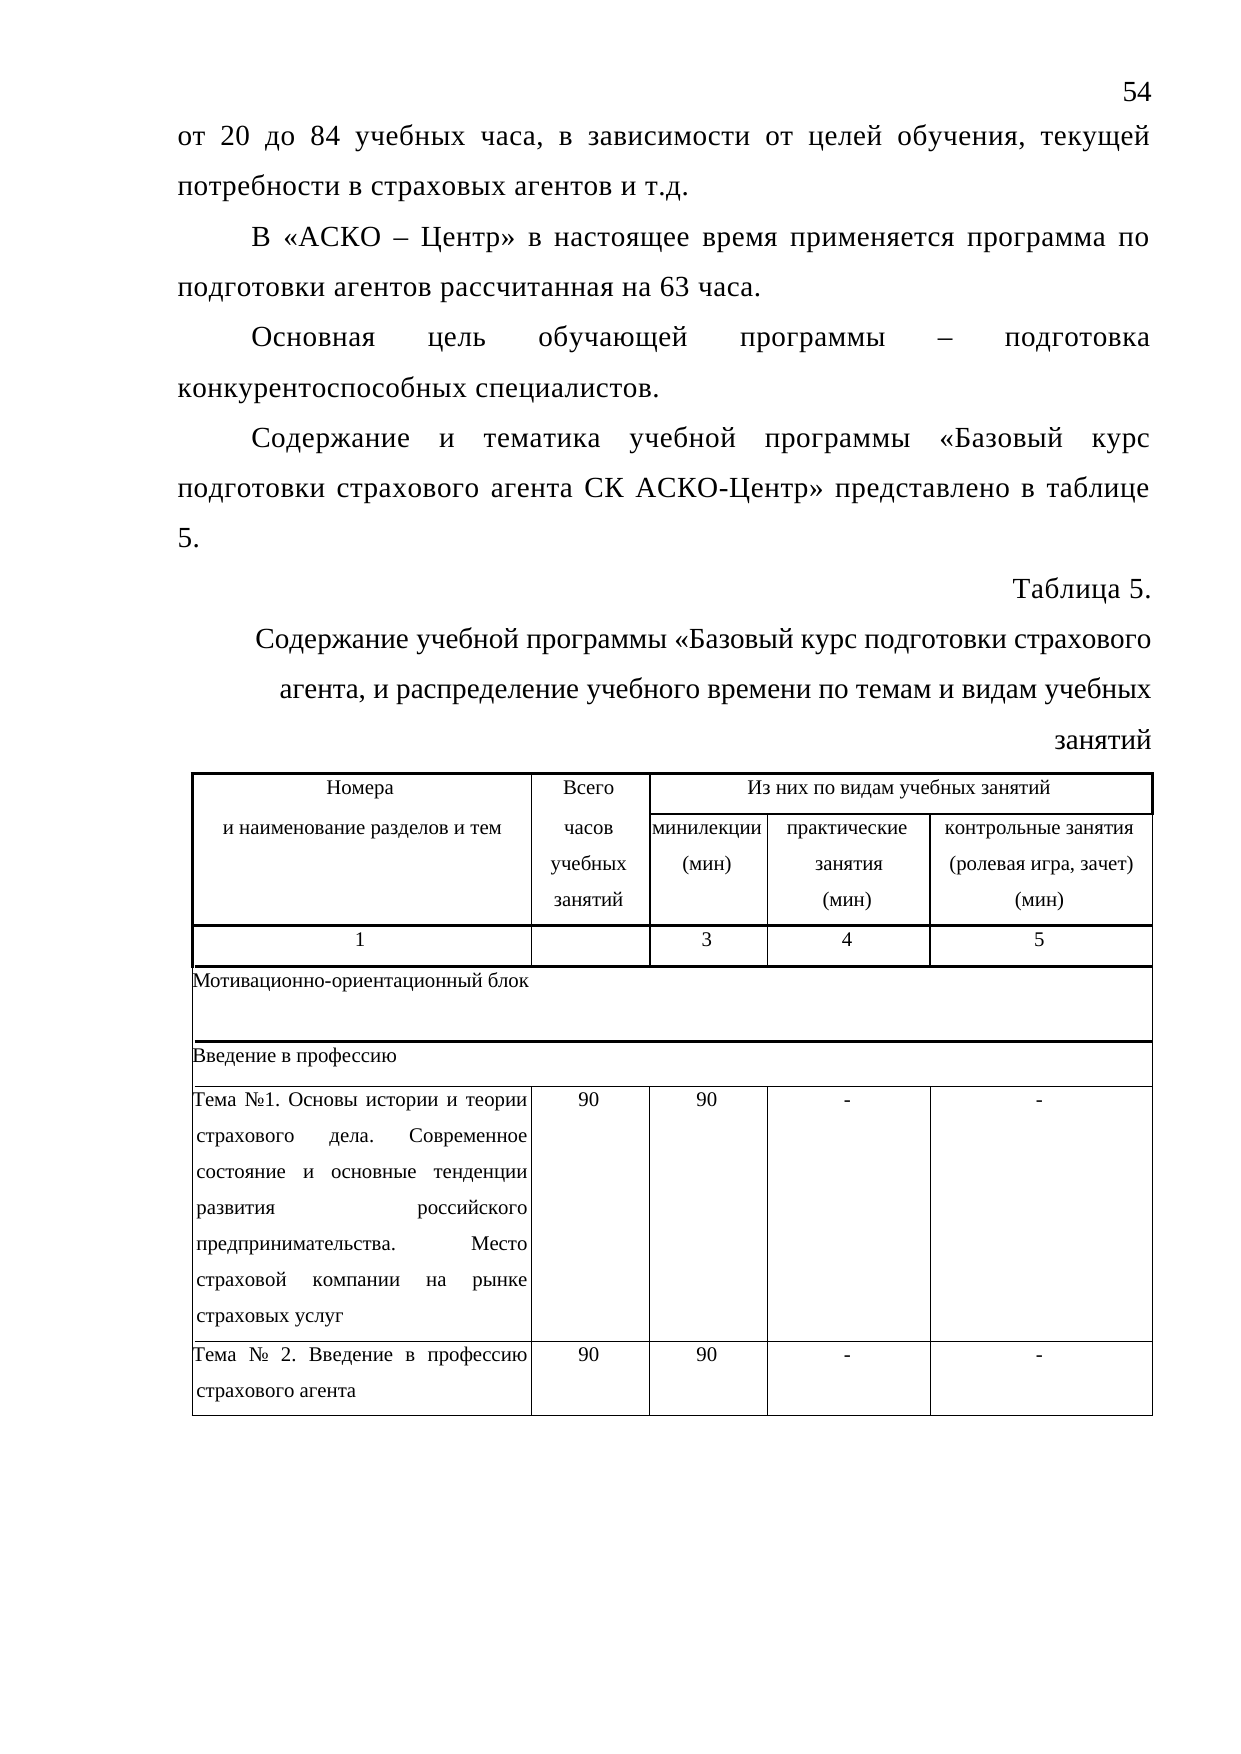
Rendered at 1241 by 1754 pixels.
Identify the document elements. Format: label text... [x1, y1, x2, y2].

table_cell [532, 927, 649, 964]
table_cell практические занятия (мин) [768, 815, 929, 924]
text Содержание учебной программы «Базовый курс подготовки страхового агента, и распределение учебного времени по темам и видам учебных занятий [177, 621, 1152, 755]
table_cell 1 [194, 927, 531, 964]
text В «АСКО – Центр» в настоящее время применяется программа по подготовки агентов рассчитанная на 63 часа. [177, 219, 1152, 303]
table_cell часов учебных занятий [532, 813, 649, 924]
table_cell минилекции (мин) [651, 815, 767, 924]
table_header Номера [194, 775, 531, 813]
table_cell 5 [931, 927, 1152, 964]
table_header Из них по видам учебных занятий [651, 775, 1151, 813]
table_cell - [768, 1087, 930, 1341]
table_cell Тема № 2. Введение в профессию страхового агента [193, 1341, 531, 1415]
text Таблица 5. [177, 571, 1152, 604]
table_cell - [931, 1087, 1152, 1341]
table_cell Введение в профессию [193, 1040, 1152, 1086]
text Содержание и тематика учебной программы «Базовый курс подготовки страхового агента СК АСКО-Центр» представлено в таблице 5. [177, 420, 1152, 554]
table_header Всего [532, 775, 649, 813]
table_cell - [768, 1342, 930, 1415]
table_cell 90 [650, 1087, 767, 1341]
table_cell 4 [768, 927, 929, 964]
table_cell и наименование разделов и тем [194, 813, 531, 924]
table_cell 3 [651, 927, 767, 964]
table_cell 90 [650, 1342, 767, 1415]
text Основная цель обучающей программы – подготовка конкурентоспособных специалистов. [177, 319, 1152, 403]
table_cell 90 [532, 1342, 649, 1415]
table_cell 90 [532, 1087, 649, 1341]
table_cell - [931, 1342, 1152, 1415]
table_cell контрольные занятия (ролевая игра, зачет) (мин) [931, 815, 1152, 924]
table_cell Мотивационно-ориентационный блок [193, 966, 1152, 1040]
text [177, 118, 1152, 202]
table_cell Тема №1. Основы истории и теории страхового дела. Современное состояние и основные тенденции развития российского предпринимательства. Место страховой компании на рынке страховых услуг [193, 1086, 531, 1341]
